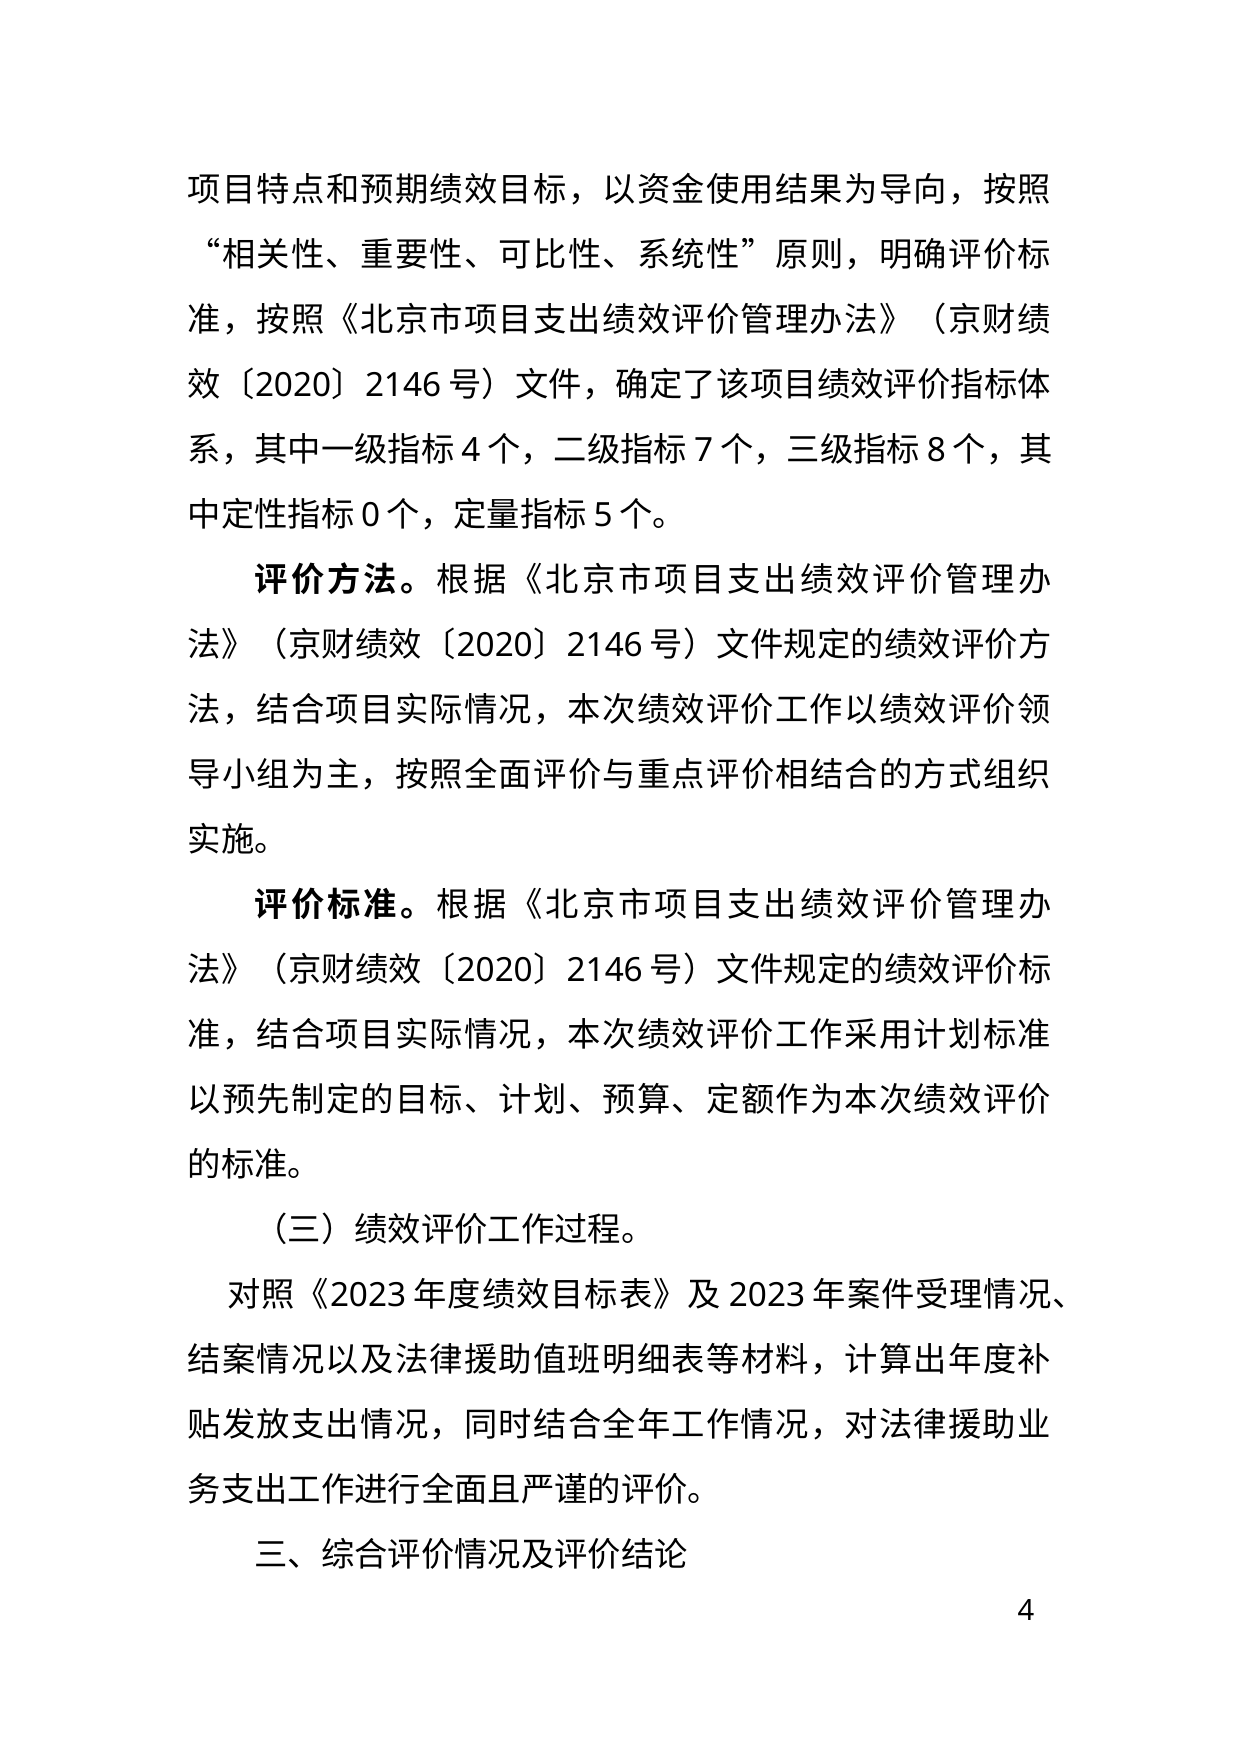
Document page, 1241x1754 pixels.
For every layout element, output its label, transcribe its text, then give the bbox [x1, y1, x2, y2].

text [187, 155, 1053, 545]
text 对照《2023年度绩效目标表》及2023年案件受理情况、结案情况以及法律援助值班明细表等材料，计算出年度补贴发放支出情况，同时结合全年工作情况，对法律援助业务支出工作进行全面且严谨的评价。 [187, 1260, 1053, 1520]
list 绩效评价工作过程。 [187, 1195, 1053, 1260]
text 评价标准。根据《北京市项目支出绩效评价管理办法》（京财绩效〔2020〕2146号）文件规定的绩效评价标准，结合项目实际情况，本次绩效评价工作采用计划标准，以预先制定的目标、计划、预算、定额作为本次绩效评价的标准。 [187, 870, 1053, 1195]
text 评价方法。根据《北京市项目支出绩效评价管理办法》（京财绩效〔2020〕2146号）文件规定的绩效评价方法，结合项目实际情况，本次绩效评价工作以绩效评价领导小组为主，按照全面评价与重点评价相结合的方式组织实施。 [187, 545, 1053, 870]
text 三、综合评价情况及评价结论 [187, 1520, 1053, 1585]
